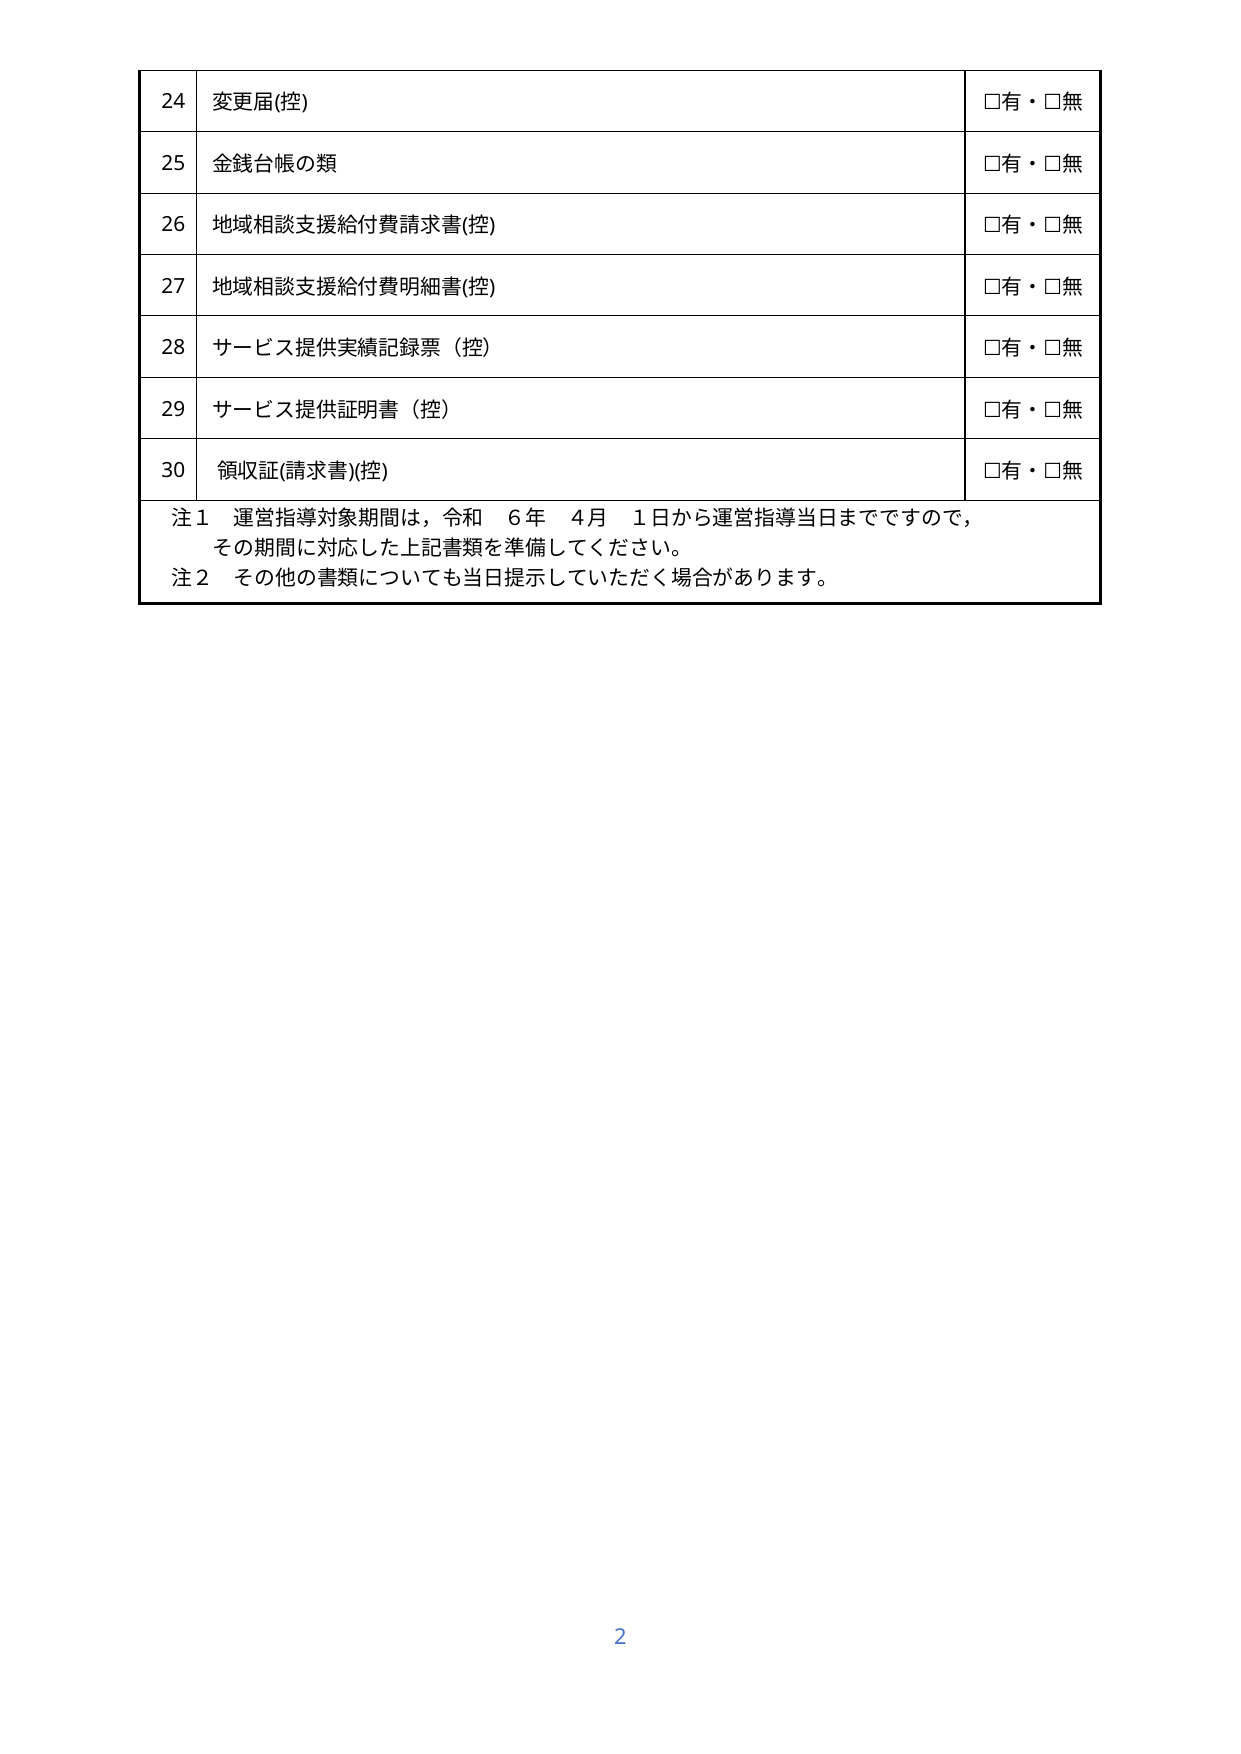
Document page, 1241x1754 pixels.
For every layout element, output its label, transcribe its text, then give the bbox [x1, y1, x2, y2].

table_cell 変更届(控) [197, 71, 964, 131]
table_cell 有・無 [966, 132, 1099, 192]
table_cell 有・無 [966, 439, 1099, 500]
table_cell 注１ 運営指導対象期間は，令和 ６年 ４月 １日から運営指導当日までですので， その期間に対応した上記書類を準備してください。 注２ その他の書類についても当日提示していただく場合があります。 [141, 501, 1099, 602]
table_cell 29 [141, 378, 196, 438]
table_cell 30 [141, 439, 196, 500]
table_cell サービス提供証明書（控） [197, 378, 964, 438]
table_cell 有・無 [966, 71, 1099, 131]
table_cell 有・無 [966, 255, 1099, 315]
table_cell 地域相談支援給付費明細書(控) [197, 255, 964, 315]
table_cell 地域相談支援給付費請求書(控) [197, 194, 964, 254]
table_cell 有・無 [966, 378, 1099, 438]
table_cell 24 [141, 71, 196, 131]
table_cell 28 [141, 316, 196, 377]
table_cell サービス提供実績記録票（控） [197, 316, 964, 377]
table_cell 金銭台帳の類 [197, 132, 964, 192]
table_cell 25 [141, 132, 196, 192]
table_cell 有・無 [966, 316, 1099, 377]
table_cell 有・無 [966, 194, 1099, 254]
table_cell 27 [141, 255, 196, 315]
table_cell 26 [141, 194, 196, 254]
table_cell 領収証(請求書)(控) [197, 439, 964, 500]
